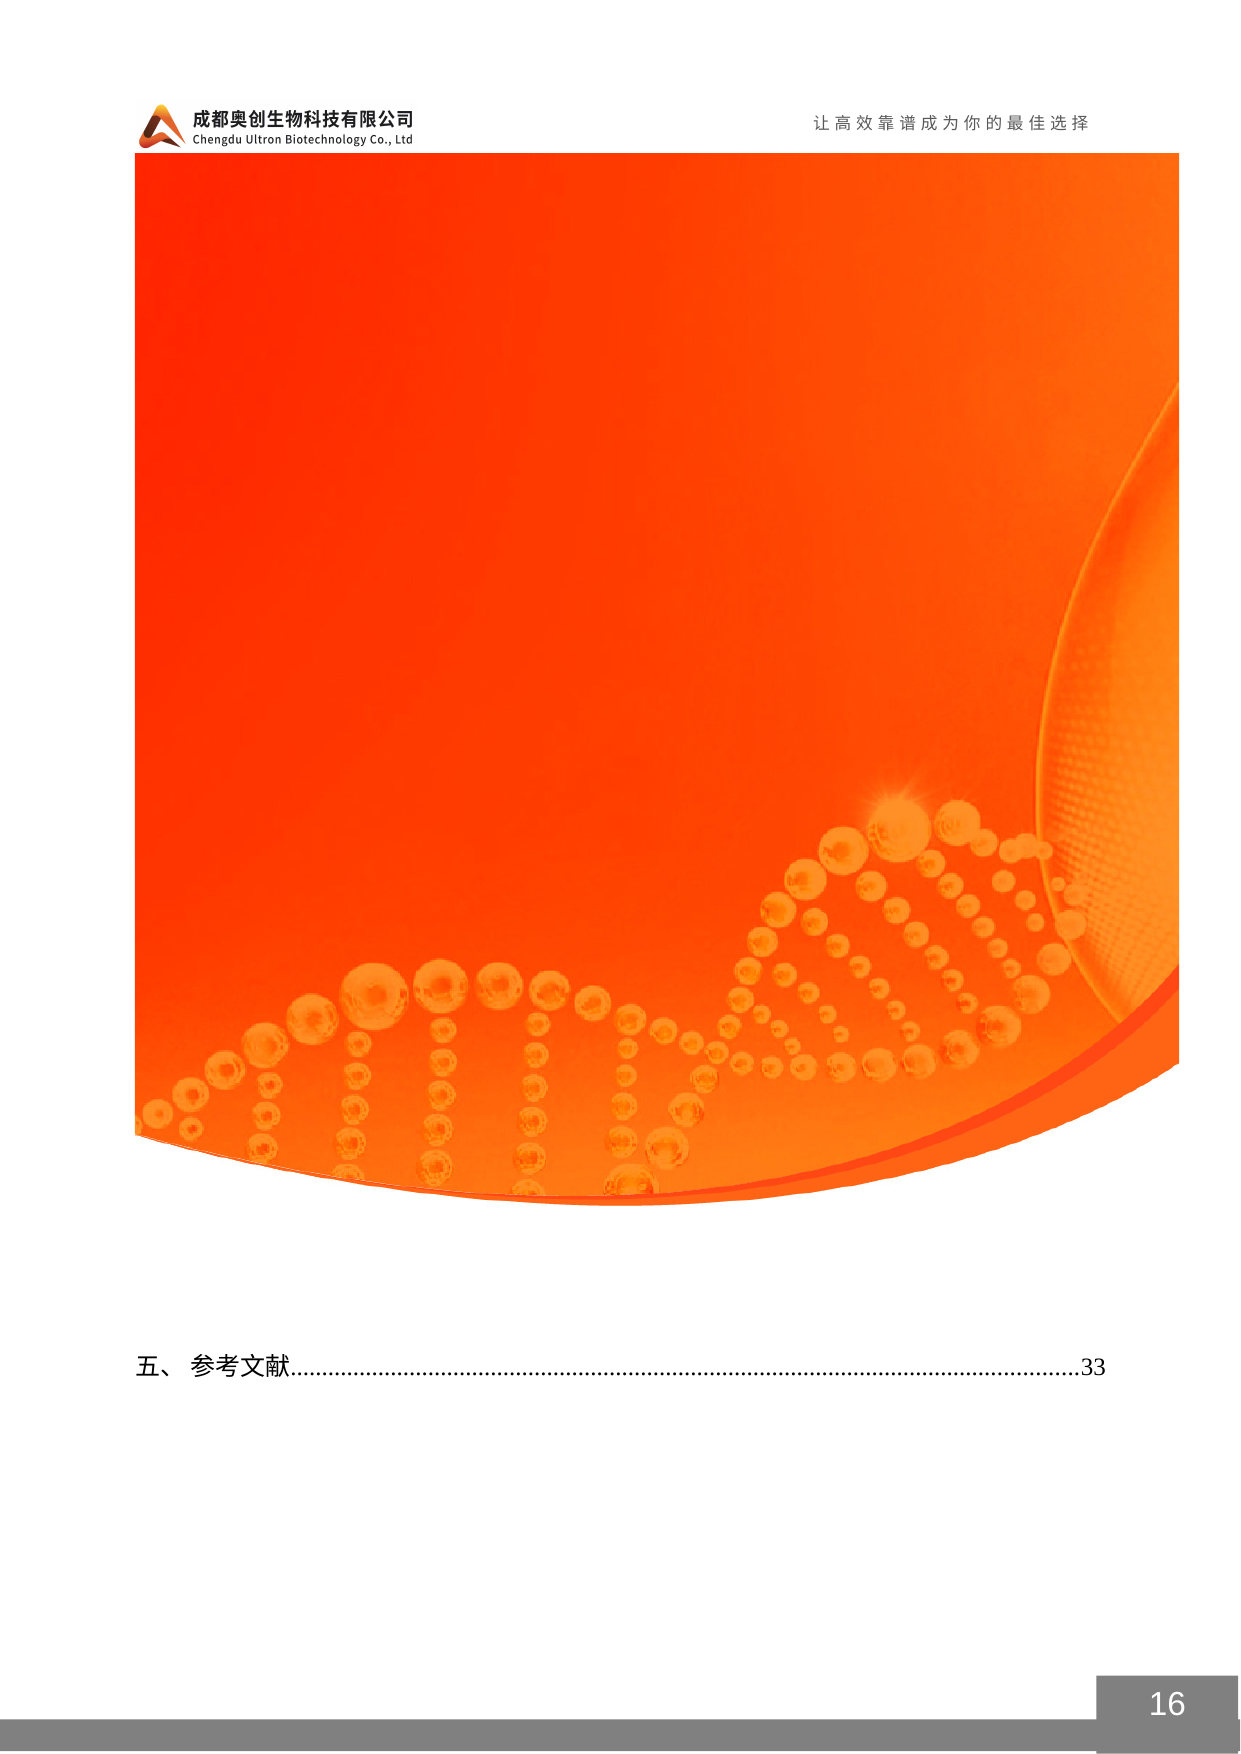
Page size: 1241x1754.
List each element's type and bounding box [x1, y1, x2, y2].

picture [134, 100, 1180, 1347]
